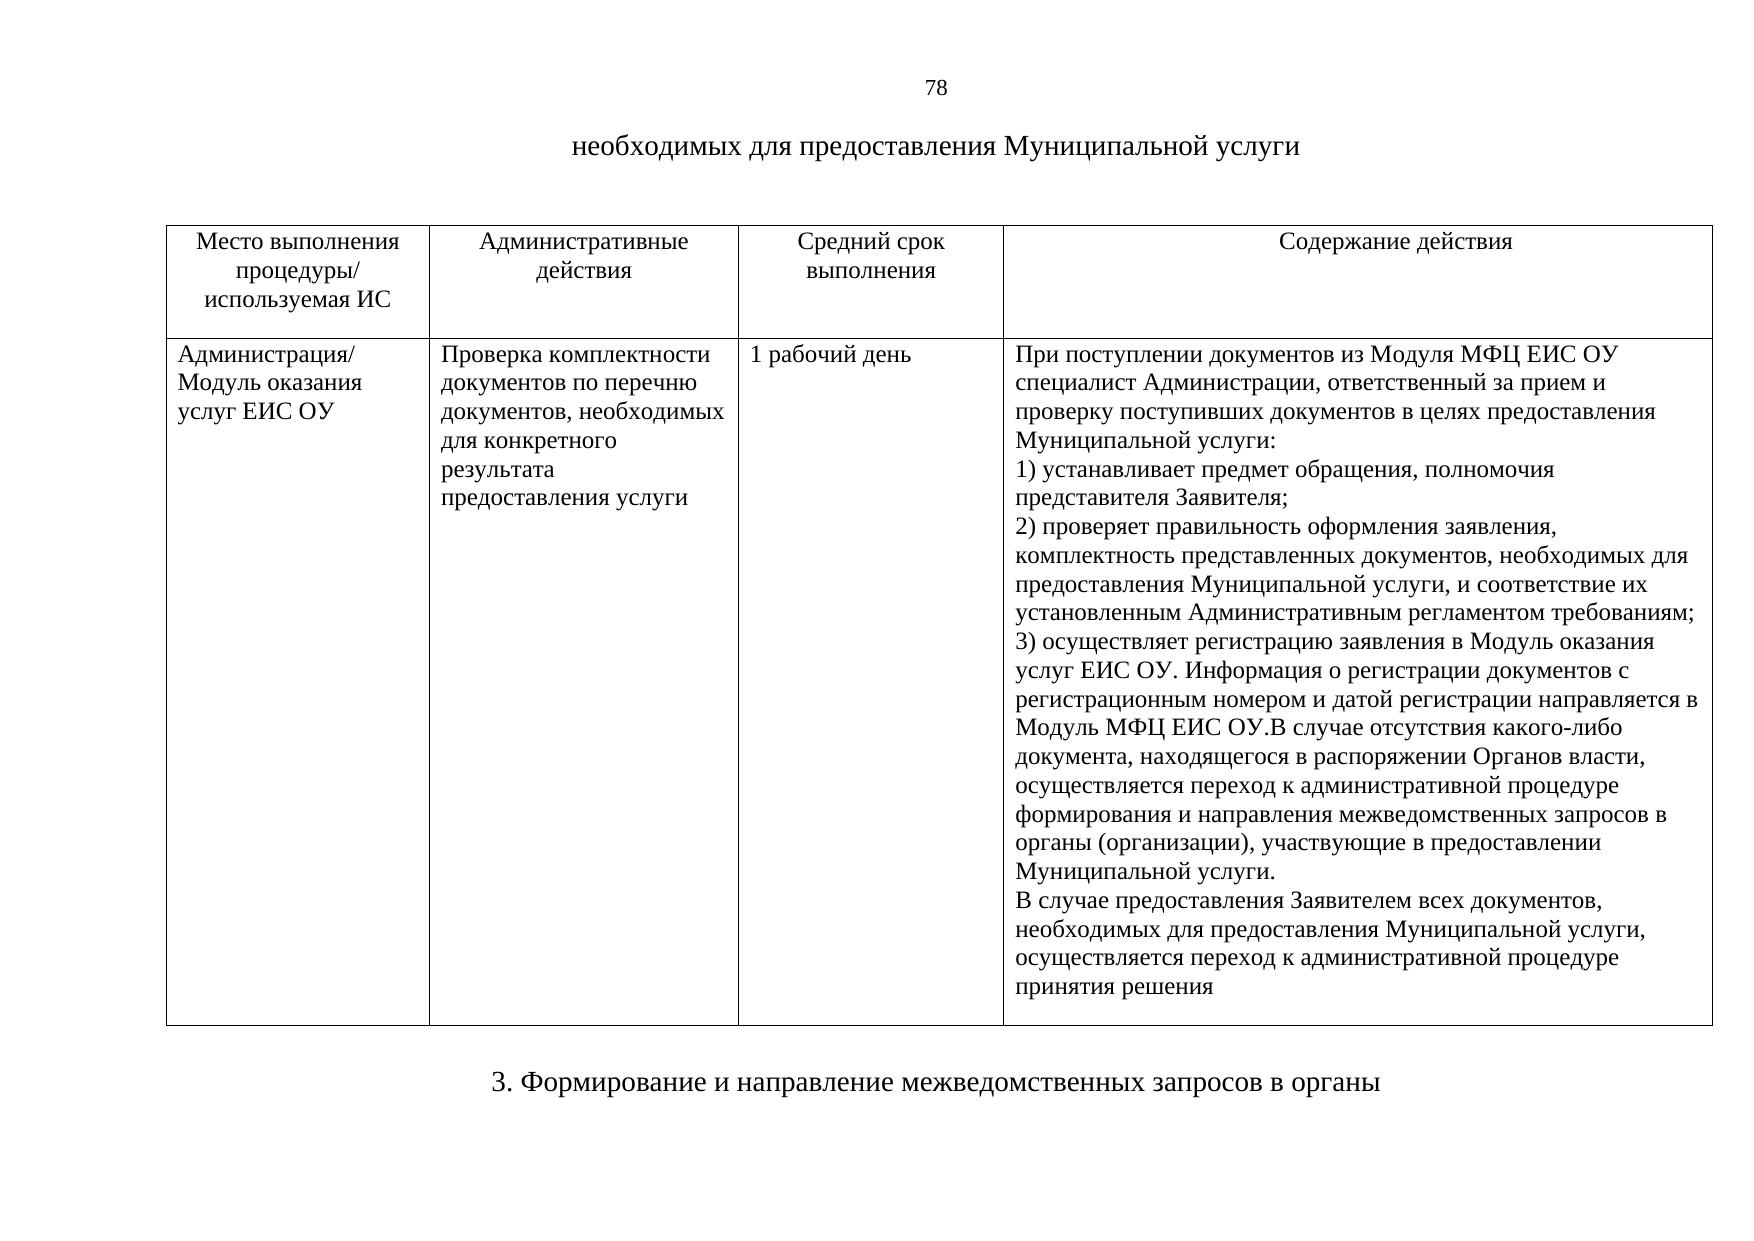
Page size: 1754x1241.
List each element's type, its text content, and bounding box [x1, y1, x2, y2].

table_cell 1 рабочий день [739, 339, 1003, 1025]
table_cell При поступлении документов из Модуля МФЦ ЕИС ОУ специалист Администрации, ответственный за прием и проверку поступивших документов в целях предоставления Муниципальной услуги: 1) устанавливает предмет обращения, полномочия представителя Заявителя; 2) проверяет правильность оформления заявления, комплектность представленных документов, необходимых для предоставления Муниципальной услуги, и соответствие их установленным Административным регламентом требованиям; 3) осуществляет регистрацию заявления в Модуль оказания услуг ЕИС ОУ. Информация о регистрации документов с регистрационным номером и датой регистрации направляется в Модуль МФЦ ЕИС ОУ.В случае отсутствия какого-либо документа, находящегося в распоряжении Органов власти, осуществляется переход к административной процедуре формирования и направления межведомственных запросов в органы (организации), участвующие в предоставлении Муниципальной услуги. В случае предоставления Заявителем всех документов, необходимых для предоставления Муниципальной услуги, осуществляется переход к административной процедуре принятия решения [1004, 339, 1712, 1025]
table_header Административные действия [430, 226, 738, 338]
list необходимых для предоставления Муниципальной услуги [177, 128, 1695, 162]
table_header Содержание действия [1004, 226, 1712, 338]
table_header Место выполнения процедуры/ используемая ИС [167, 226, 429, 338]
table_cell Проверка комплектности документов по перечню документов, необходимых для конкретного результата предоставления услуги [430, 339, 738, 1025]
list 3. Формирование и направление межведомственных запросов в органы [177, 1064, 1695, 1098]
table_header Средний срок выполнения [739, 226, 1003, 338]
table_cell Администрация/ Модуль оказания услуг ЕИС ОУ [167, 339, 429, 1025]
